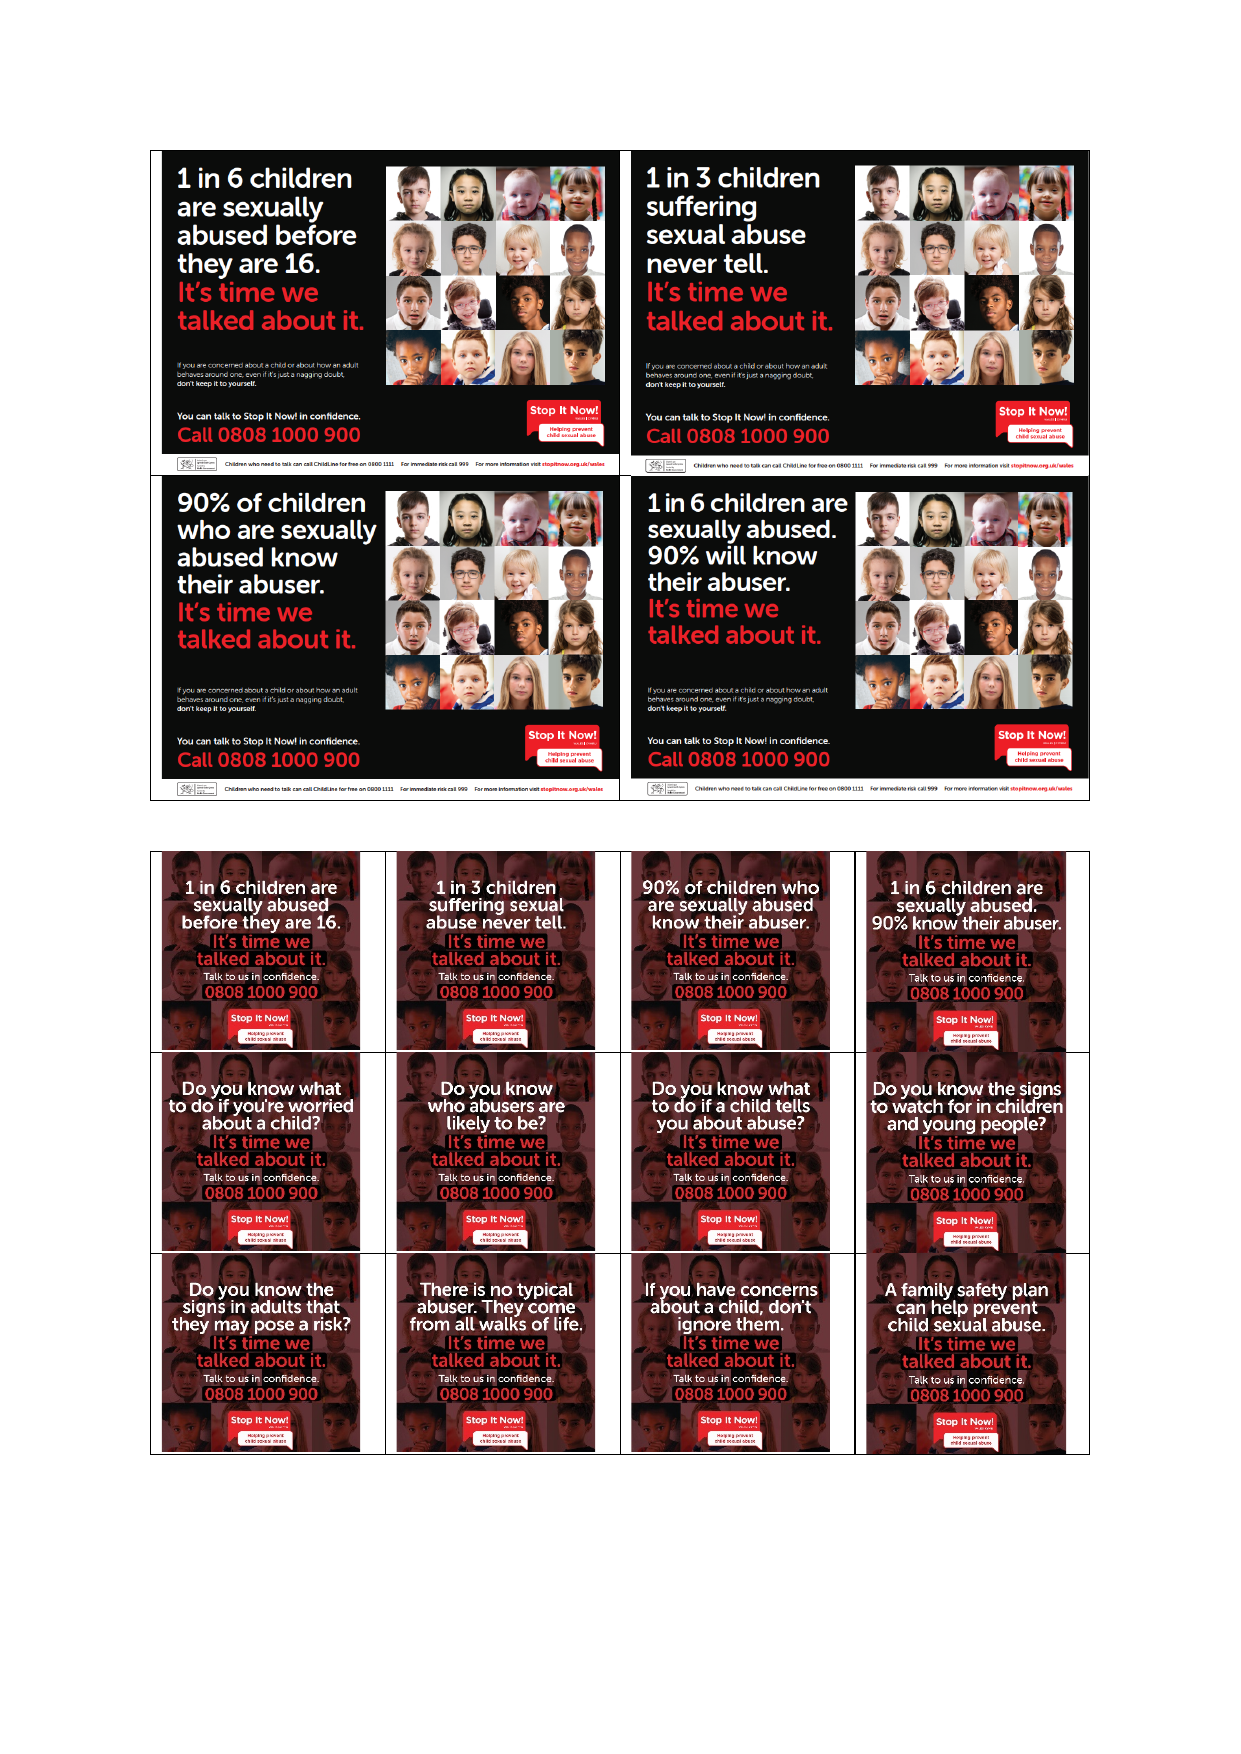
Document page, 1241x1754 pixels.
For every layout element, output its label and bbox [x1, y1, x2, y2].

picture [161, 476, 619, 800]
table_cell [1067, 1254, 1089, 1454]
table_cell [621, 1053, 854, 1253]
picture [396, 1253, 596, 1452]
picture [396, 851, 596, 1050]
table_cell [856, 1053, 866, 1253]
table_header [151, 151, 161, 475]
picture [396, 1052, 596, 1251]
table_cell [621, 1254, 854, 1454]
picture [631, 851, 830, 1050]
table_cell [386, 1053, 620, 1253]
picture [161, 1253, 361, 1452]
table_cell [151, 476, 161, 800]
picture [631, 151, 1089, 800]
table_header [856, 852, 866, 1052]
table_cell [151, 1254, 385, 1454]
table_cell [1067, 1053, 1089, 1253]
table_cell [620, 476, 631, 800]
table_header [621, 852, 854, 1052]
table_cell [386, 1254, 620, 1454]
table_header [620, 151, 631, 475]
picture [161, 151, 619, 475]
picture [631, 1253, 830, 1452]
table_header [151, 852, 385, 1052]
picture [631, 1052, 830, 1251]
table_header [1067, 852, 1089, 1052]
table_cell [151, 1053, 385, 1253]
table_header [386, 852, 620, 1052]
table_cell [856, 1254, 866, 1454]
picture [161, 851, 361, 1050]
picture [161, 1052, 361, 1251]
picture [866, 851, 1067, 1454]
